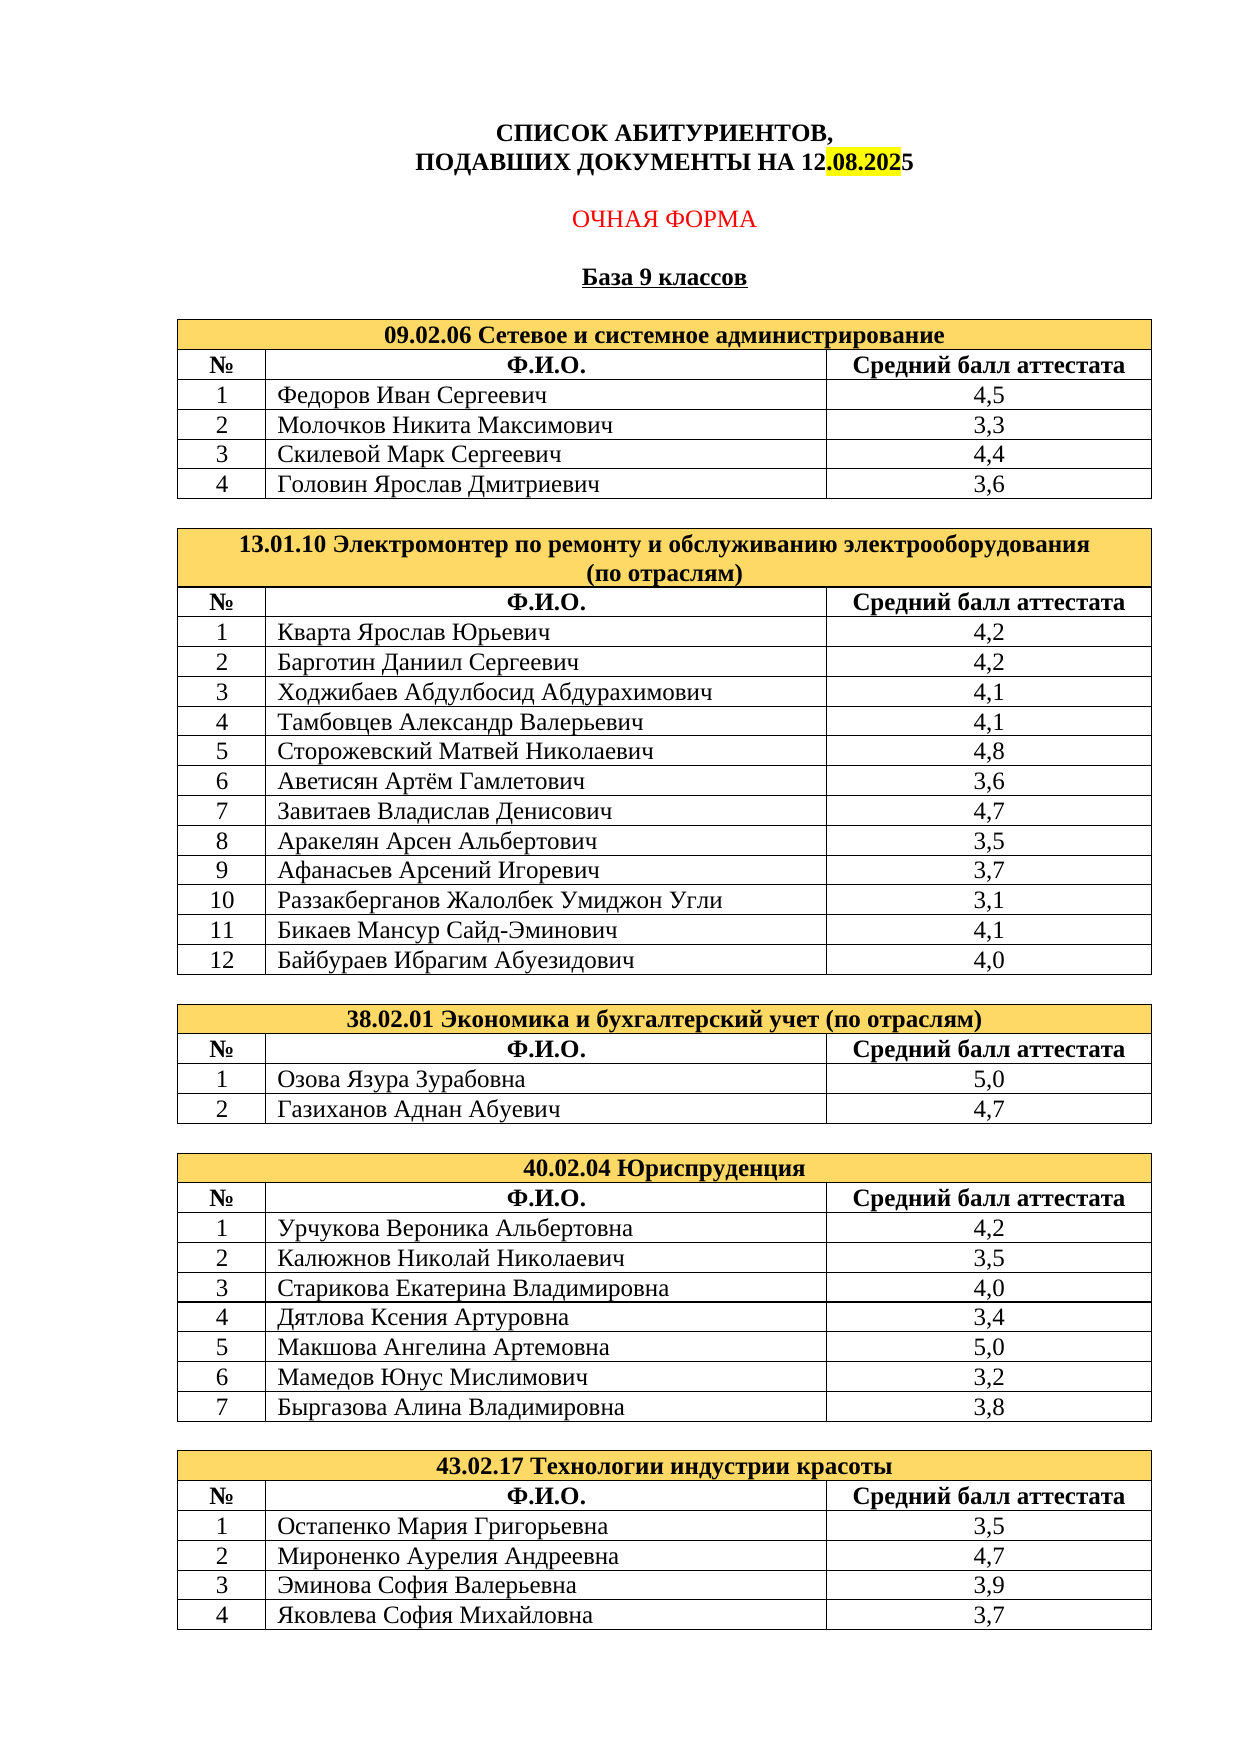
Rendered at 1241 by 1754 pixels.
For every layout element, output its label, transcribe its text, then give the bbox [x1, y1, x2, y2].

table_cell Головин Ярослав Дмитриевич [266, 469, 826, 498]
table_cell 7 [178, 796, 265, 825]
table_cell 3,4 [827, 1303, 1151, 1331]
text ПОДАВШИХ ДОКУМЕНТЫ НА 12.08.2025 [901, 147, 1152, 176]
table_cell 1 [178, 1511, 265, 1540]
table_cell 2 [178, 1243, 265, 1272]
table_cell 1 [178, 380, 265, 409]
table_cell 7 [178, 1392, 265, 1421]
table_cell 5 [178, 736, 265, 765]
text ПОДАВШИХ ДОКУМЕНТЫ НА 12.08.2025 [177, 147, 826, 176]
table_cell Быргазова Алина Владимировна [266, 1392, 826, 1421]
table_cell Эминова София Валерьевна [266, 1571, 826, 1599]
table_cell 3,1 [827, 885, 1151, 914]
table_cell 3 [178, 1571, 265, 1599]
text ОЧНАЯ ФОРМА [177, 204, 1152, 233]
table_cell Бикаев Мансур Сайд-Эминович [266, 915, 826, 944]
table_cell Мироненко Аурелия Андреевна [266, 1541, 826, 1569]
table_cell 3 [178, 440, 265, 468]
table_cell 4,7 [827, 796, 1151, 825]
table_cell Ф.И.О. [266, 1481, 826, 1510]
table_cell 1 [178, 617, 265, 646]
table_cell 2 [178, 647, 265, 676]
table_cell 4 [178, 1600, 265, 1629]
table_cell 4,7 [827, 1541, 1151, 1569]
table_cell № [178, 588, 265, 616]
table_cell 3,7 [827, 856, 1151, 884]
table_cell 4,0 [827, 945, 1151, 974]
table_cell Средний балл аттестата [827, 1034, 1151, 1063]
table_cell Раззакберганов Жалолбек Умиджон Угли [266, 885, 826, 914]
table_cell 3 [178, 677, 265, 706]
table_cell Ф.И.О. [266, 1183, 826, 1212]
table_cell Молочков Никита Максимович [266, 410, 826, 438]
table_cell Яковлева София Михайловна [266, 1600, 826, 1629]
table_cell 3,7 [827, 1600, 1151, 1629]
table_cell 3,5 [827, 826, 1151, 854]
table_cell 4,8 [827, 736, 1151, 765]
table_cell Скилевой Марк Сергеевич [266, 440, 826, 468]
table_cell 4 [178, 469, 265, 498]
table_cell 3 [178, 1273, 265, 1301]
table_cell 9 [178, 856, 265, 884]
table_cell Барготин Даниил Сергеевич [266, 647, 826, 676]
table_cell 3,9 [827, 1571, 1151, 1599]
table_cell 4,0 [827, 1273, 1151, 1301]
table_cell № [178, 1183, 265, 1212]
table_cell № [178, 1034, 265, 1063]
table_cell 5,0 [827, 1064, 1151, 1093]
table_cell 11 [178, 915, 265, 944]
table_cell Средний балл аттестата [827, 588, 1151, 616]
table_cell 2 [178, 1541, 265, 1569]
table_cell Тамбовцев Александр Валерьевич [266, 707, 826, 735]
table_cell 4 [178, 1303, 265, 1331]
table_cell Ходжибаев Абдулбосид Абдурахимович [266, 677, 826, 706]
table_cell 6 [178, 1362, 265, 1391]
table_cell 2 [178, 410, 265, 438]
table_header 09.02.06 Сетевое и системное администрирование [178, 320, 1151, 349]
table_cell 5 [178, 1332, 265, 1361]
table_cell Сторожевский Матвей Николаевич [266, 736, 826, 765]
table_cell Байбураев Ибрагим Абуезидович [266, 945, 826, 974]
table_cell 4,2 [827, 1213, 1151, 1242]
table_cell Газиханов Аднан Абуевич [266, 1094, 826, 1123]
table_cell 12 [178, 945, 265, 974]
table_cell Аракелян Арсен Альбертович [266, 826, 826, 854]
table_cell Кварта Ярослав Юрьевич [266, 617, 826, 646]
table_cell 3,5 [827, 1511, 1151, 1540]
table_cell Ф.И.О. [266, 588, 826, 616]
table_header 38.02.01 Экономика и бухгалтерский учет (по отраслям) [178, 1005, 1151, 1033]
table_cell 2 [178, 1094, 265, 1123]
table_cell 3,6 [827, 469, 1151, 498]
table_cell 1 [178, 1213, 265, 1242]
table_cell Старикова Екатерина Владимировна [266, 1273, 826, 1301]
table_cell 4 [178, 707, 265, 735]
table_cell Средний балл аттестата [827, 350, 1151, 379]
table_cell 3,2 [827, 1362, 1151, 1391]
table_cell 4,1 [827, 707, 1151, 735]
table_cell Афанасьев Арсений Игоревич [266, 856, 826, 884]
table_cell 4,7 [827, 1094, 1151, 1123]
table_header 13.01.10 Электромонтер по ремонту и обслуживанию электрооборудования (по отраслям) [178, 529, 1151, 586]
table_cell 1 [178, 1064, 265, 1093]
table_cell Калюжнов Николай Николаевич [266, 1243, 826, 1272]
text СПИСОК АБИТУРИЕНТОВ, [177, 118, 1152, 147]
table_cell Ф.И.О. [266, 350, 826, 379]
table_cell 3,8 [827, 1392, 1151, 1421]
table_cell Средний балл аттестата [827, 1183, 1151, 1212]
table_cell Озова Язура Зурабовна [266, 1064, 826, 1093]
table_cell 3,3 [827, 410, 1151, 438]
table_cell № [178, 1481, 265, 1510]
table_cell 4,2 [827, 647, 1151, 676]
table_cell 4,1 [827, 677, 1151, 706]
table_cell Федоров Иван Сергеевич [266, 380, 826, 409]
table_cell № [178, 350, 265, 379]
table_cell Аветисян Артём Гамлетович [266, 766, 826, 795]
table_cell Макшова Ангелина Артемовна [266, 1332, 826, 1361]
table_cell Ф.И.О. [266, 1034, 826, 1063]
table_cell 4,5 [827, 380, 1151, 409]
table_header 40.02.04 Юриспруденция [178, 1154, 1151, 1182]
table_cell Завитаев Владислав Денисович [266, 796, 826, 825]
table_cell 3,5 [827, 1243, 1151, 1272]
table_cell 8 [178, 826, 265, 854]
table_cell 6 [178, 766, 265, 795]
table_cell Средний балл аттестата [827, 1481, 1151, 1510]
table_cell 4,4 [827, 440, 1151, 468]
table_cell 4,1 [827, 915, 1151, 944]
table_header 43.02.17 Технологии индустрии красоты [178, 1451, 1151, 1480]
table_cell Урчукова Вероника Альбертовна [266, 1213, 826, 1242]
table_cell 4,2 [827, 617, 1151, 646]
table_cell 3,6 [827, 766, 1151, 795]
text База 9 классов [177, 262, 1152, 291]
table_cell 10 [178, 885, 265, 914]
table_cell Мамедов Юнус Мислимович [266, 1362, 826, 1391]
table_cell Дятлова Ксения Артуровна [266, 1303, 826, 1331]
table_cell 5,0 [827, 1332, 1151, 1361]
table_cell Остапенко Мария Григорьевна [266, 1511, 826, 1540]
